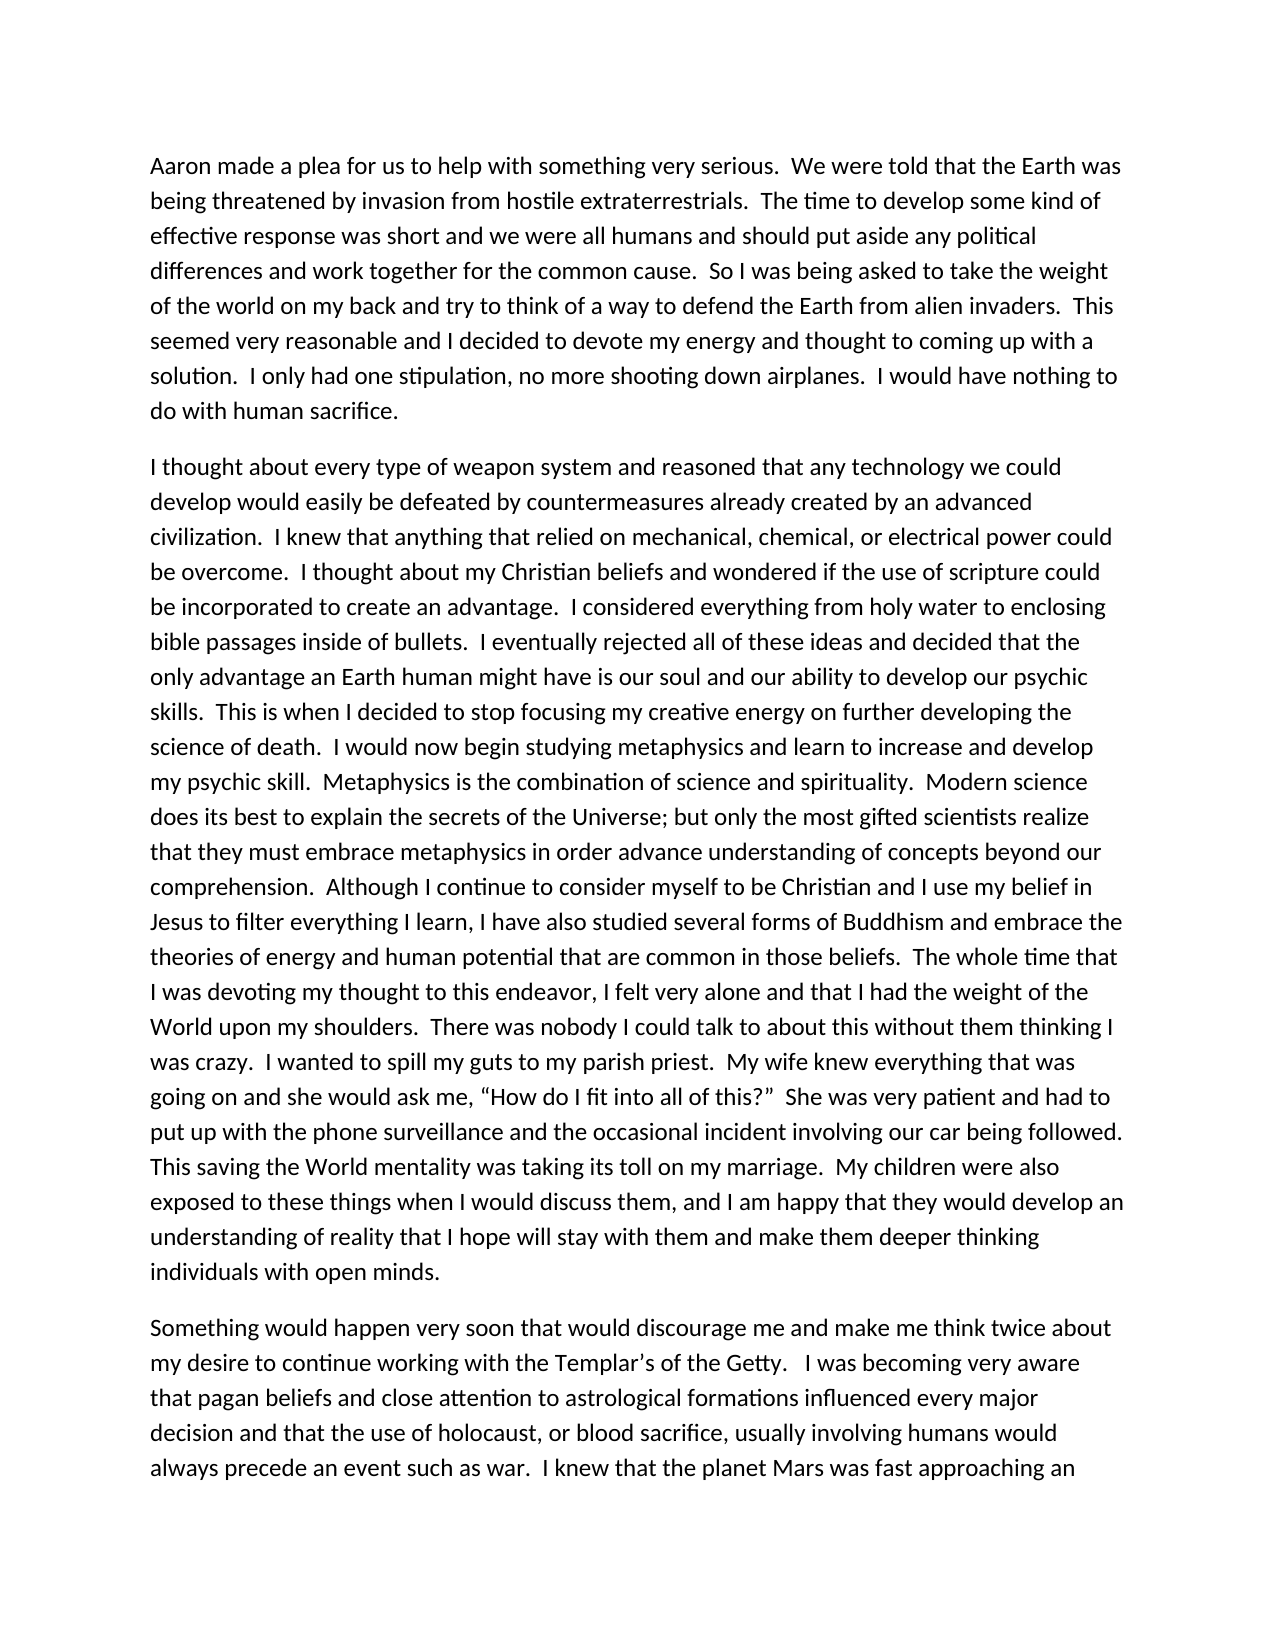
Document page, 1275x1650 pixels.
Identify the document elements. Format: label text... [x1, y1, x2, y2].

text I thought about every type of weapon system and reasoned that any technology we could develop would easily be defeated by countermeasures already created by an advanced civilization. I knew that anything that relied on mechanical, chemical, or electrical power could be overcome. I thought about my Christian beliefs and wondered if the use of scripture could be incorporated to create an advantage. I considered everything from holy water to enclosing bible passages inside of bullets. I eventually rejected all of these ideas and decided that the only advantage an Earth human might have is our soul and our ability to develop our psychic skills. This is when I decided to stop focusing my creative energy on further developing the science of death. I would now begin studying metaphysics and learn to increase and develop my psychic skill. Metaphysics is the combination of science and spirituality. Modern science does its best to explain the secrets of the Universe; but only the most gifted scientists realize that they must embrace metaphysics in order advance understanding of concepts beyond our comprehension. Although I continue to consider myself to be Christian and I use my belief in Jesus to filter everything I learn, I have also studied several forms of Buddhism and embrace the theories of energy and human potential that are common in those beliefs. The whole time that I was devoting my thought to this endeavor, I felt very alone and that I had the weight of the World upon my shoulders. There was nobody I could talk to about this without them thinking I was crazy. I wanted to spill my guts to my parish priest. My wife knew everything that was going on and she would ask me, “How do I fit into all of this?” She was very patient and had to put up with the phone surveillance and the occasional incident involving our car being followed. This saving the World mentality was taking its toll on my marriage. My children were also exposed to these things when I would discuss them, and I am happy that they would develop an understanding of reality that I hope will stay with them and make them deeper thinking individuals with open minds. [150, 451, 1125, 1286]
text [150, 1312, 1125, 1482]
text Aaron made a plea for us to help with something very serious. We were told that the Earth was being threatened by invasion from hostile extraterrestrials. The time to develop some kind of effective response was short and we were all humans and should put aside any political differences and work together for the common cause. So I was being asked to take the weight of the world on my back and try to think of a way to defend the Earth from alien invaders. This seemed very reasonable and I decided to devote my energy and thought to coming up with a solution. I only had one stipulation, no more shooting down airplanes. I would have nothing to do with human sacrifice. [150, 150, 1125, 426]
